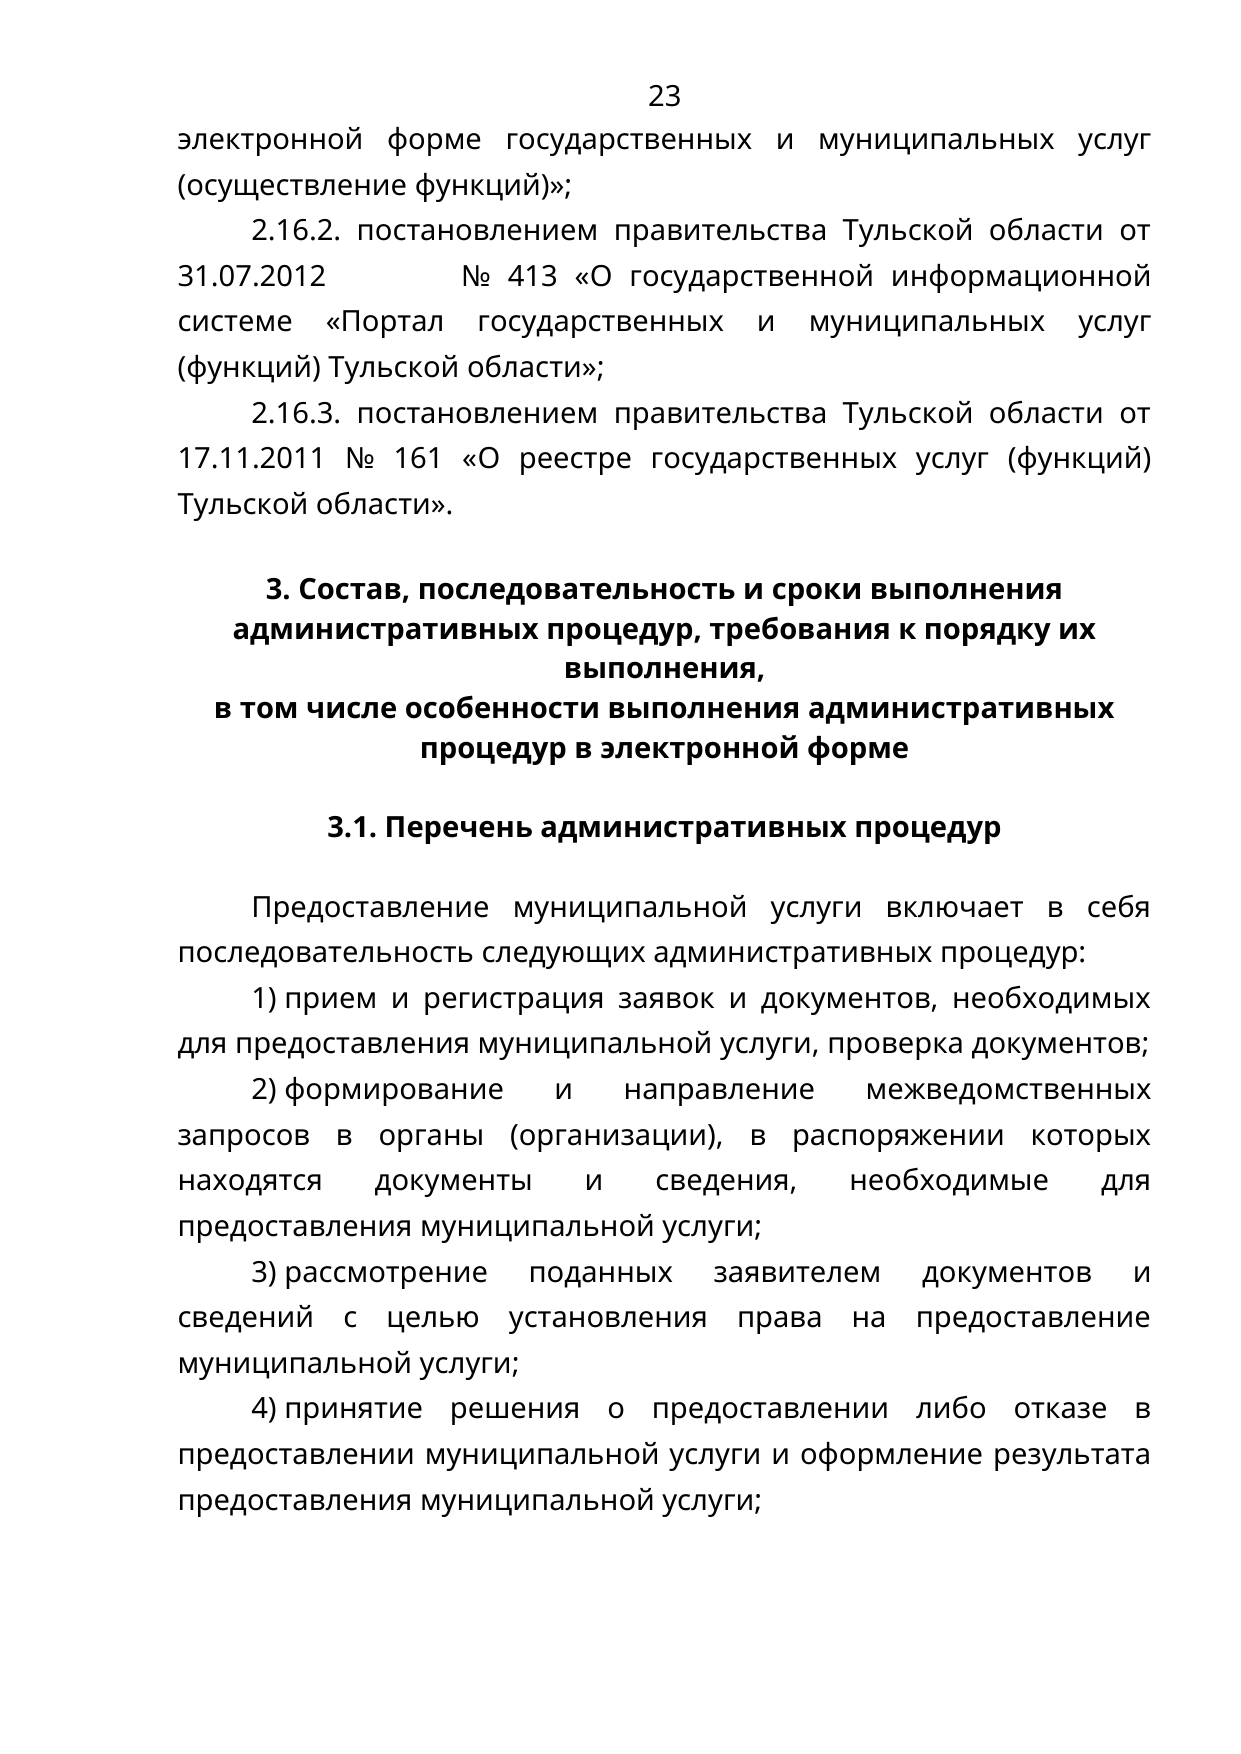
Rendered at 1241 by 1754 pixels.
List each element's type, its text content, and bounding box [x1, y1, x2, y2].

text 2.16.2. постановлением правительства Тульской области от 31.07.2012 № 413 «О государственной информационной системе «Портал государственных и муниципальных услуг (функций) Тульской области»; [177, 209, 1152, 386]
text 1) прием и регистрация заявок и документов, необходимых для предоставления муниципальной услуги, проверка документов; [177, 977, 1152, 1062]
text 2.16.3. постановлением правительства Тульской области от 17.11.2011 № 161 «О реестре государственных услуг (функций) Тульской области». [177, 392, 1152, 523]
text в том числе особенности выполнения административных [177, 687, 1152, 727]
text процедур в электронной форме [177, 727, 1152, 767]
text 3.1. Перечень административных процедур [177, 807, 1152, 846]
list 4) принятие решения о предоставлении либо отказе в предоставлении муниципальной услуги и оформление результата предоставления муниципальной услуги; [177, 1388, 1152, 1434]
text 3. Состав, последовательность и сроки выполнения [177, 568, 1152, 608]
text административных процедур, требования к порядку их выполнения, [177, 608, 1152, 687]
text 3) рассмотрение поданных заявителем документов и сведений с целью установления права на предоставление муниципальной услуги; [177, 1336, 1152, 1382]
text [177, 118, 1152, 203]
text Предоставление муниципальной услуги включает в себя последовательность следующих административных процедур: [177, 886, 1152, 971]
text 2) формирование и направление межведомственных запросов в органы (организации), в распоряжении которых находятся документы и сведения, необходимые для предоставления муниципальной услуги; [177, 1068, 1152, 1245]
text 3) рассмотрение поданных заявителем документов и сведений с целью установления права на предоставление муниципальной услуги; [177, 1251, 1152, 1297]
list 4) принятие решения о предоставлении либо отказе в предоставлении муниципальной услуги и оформление результата предоставления муниципальной услуги; [177, 1473, 1152, 1519]
